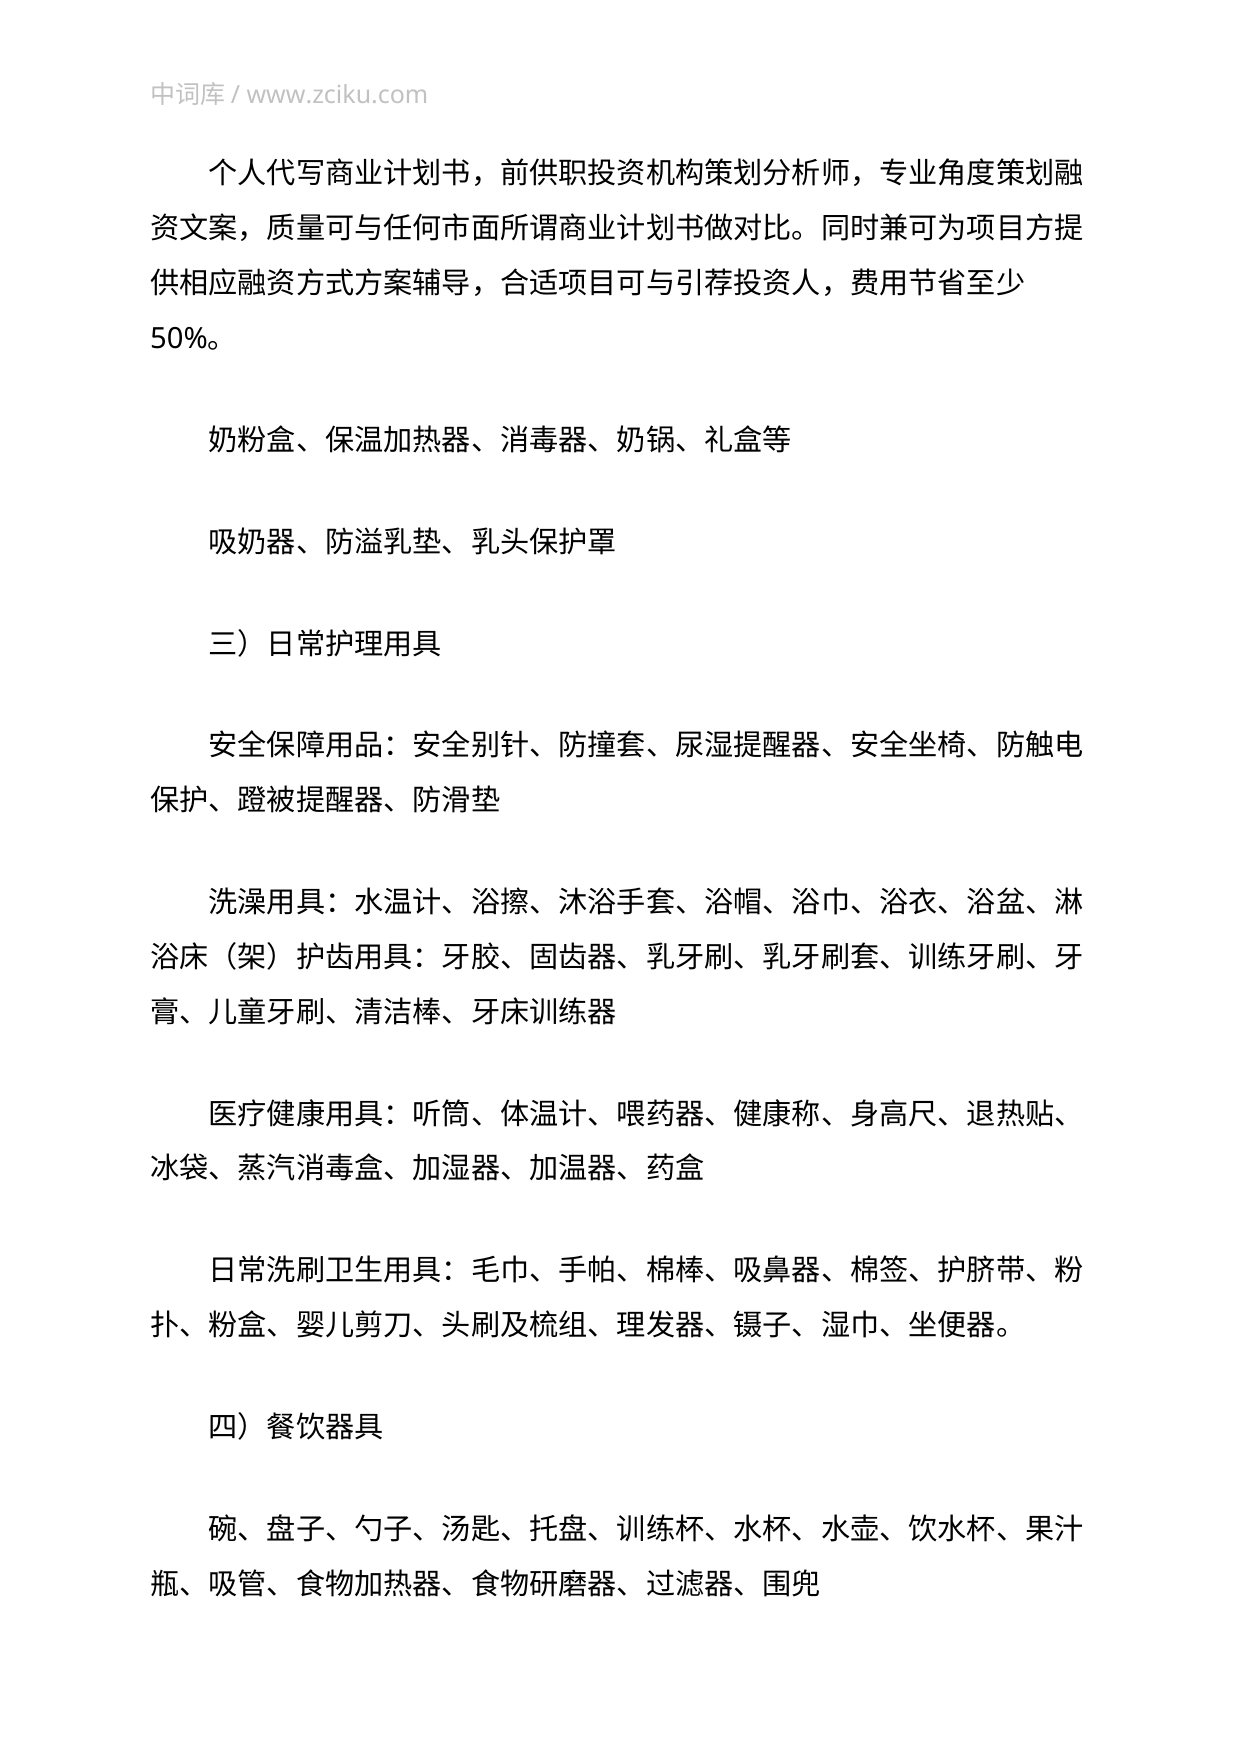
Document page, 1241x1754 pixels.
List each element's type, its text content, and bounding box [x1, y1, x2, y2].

text 吸奶器、防溢乳垫、乳头保护罩 [150, 518, 1090, 561]
text 安全保障用品：安全别针、防撞套、尿湿提醒器、安全坐椅、防触电保护、蹬被提醒器、防滑垫 [150, 722, 1090, 819]
text 三）日常护理用具 [150, 620, 1090, 662]
text 奶粉盒、保温加热器、消毒器、奶锅、礼盒等 [150, 417, 1090, 459]
text 四）餐饮器具 [150, 1403, 1090, 1446]
text 医疗健康用具：听筒、体温计、喂药器、健康称、身高尺、退热贴、冰袋、蒸汽消毒盒、加湿器、加温器、药盒 [150, 1090, 1090, 1187]
text 碗、盘子、勺子、汤匙、托盘、训练杯、水杯、水壶、饮水杯、果汁瓶、吸管、食物加热器、食物研磨器、过滤器、围兜 [150, 1505, 1090, 1602]
text 日常洗刷卫生用具：毛巾、手帕、棉棒、吸鼻器、棉签、护脐带、粉扑、粉盒、婴儿剪刀、头刷及梳组、理发器、镊子、湿巾、坐便器。 [150, 1247, 1090, 1344]
text 洗澡用具：水温计、浴擦、沐浴手套、浴帽、浴巾、浴衣、浴盆、淋浴床（架）护齿用具：牙胶、固齿器、乳牙刷、乳牙刷套、训练牙刷、牙膏、儿童牙刷、清洁棒、牙床训练器 [150, 879, 1090, 1031]
text 个人代写商业计划书，前供职投资机构策划分析师，专业角度策划融资文案，质量可与任何市面所谓商业计划书做对比。同时兼可为项目方提供相应融资方式方案辅导，合适项目可与引荐投资人，费用节省至少50%。 [150, 150, 1090, 357]
